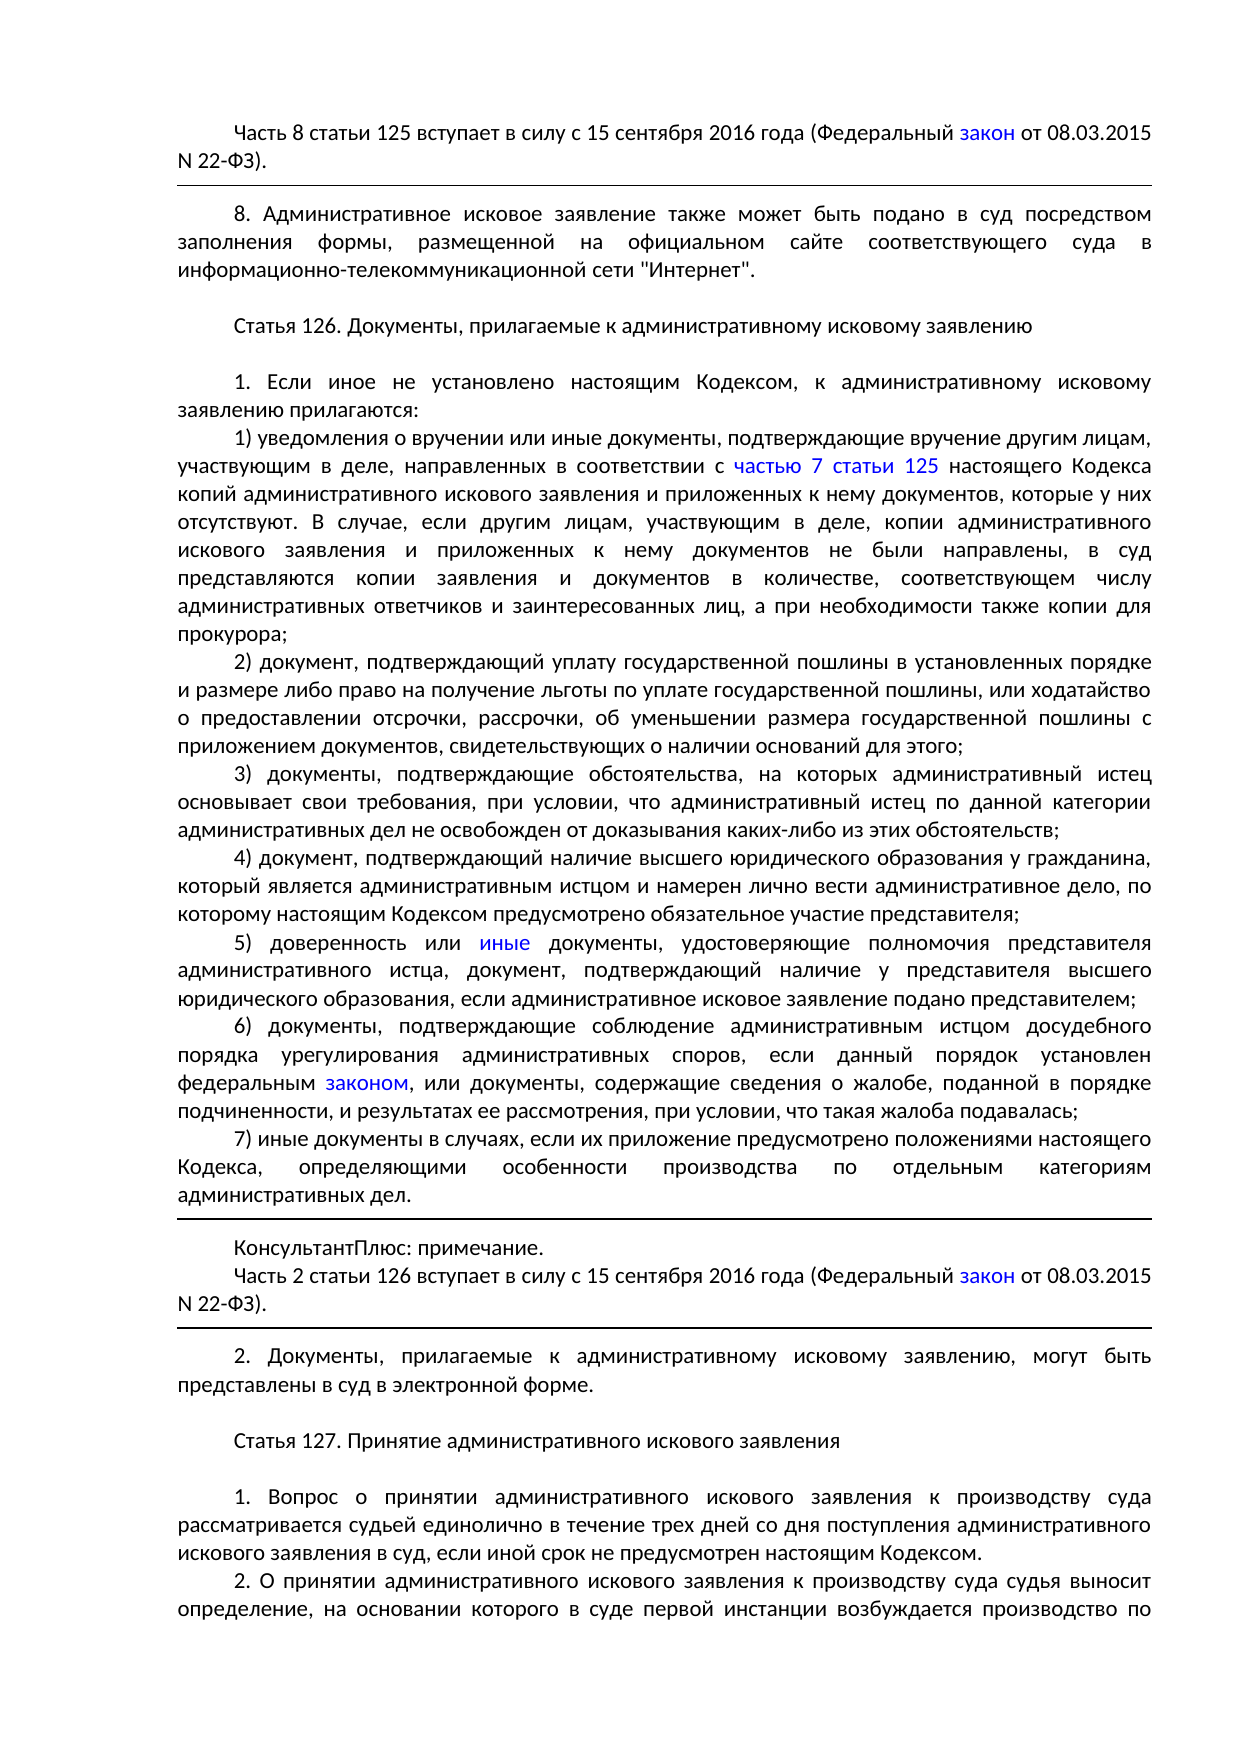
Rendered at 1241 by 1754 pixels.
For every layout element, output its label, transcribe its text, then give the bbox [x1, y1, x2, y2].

text КонсультантПлюс: примечание. [177, 1233, 1152, 1261]
text 8. Административное исковое заявление также может быть подано в суд посредством заполнения формы, размещенной на официальном сайте соответствующего суда в информационно-телекоммуникационной сети "Интернет". [177, 199, 1152, 283]
text 7) иные документы в случаях, если их приложение предусмотрено положениями настоящего Кодекса, определяющими особенности производства по отдельным категориям административных дел. [177, 1124, 1152, 1208]
text Статья 127. Принятие административного искового заявления [177, 1426, 1152, 1454]
text 1. Если иное не установлено настоящим Кодексом, к административному исковому заявлению прилагаются: [177, 367, 1152, 423]
text 2. Документы, прилагаемые к административному исковому заявлению, могут быть представлены в суд в электронной форме. [177, 1342, 1152, 1398]
text Часть 2 статьи 126 вступает в силу с 15 сентября 2016 года (Федеральный закон от 08.03.2015 N 22-ФЗ). [177, 1261, 1152, 1317]
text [177, 1566, 1152, 1622]
text 2) документ, подтверждающий уплату государственной пошлины в установленных порядке и размере либо право на получение льготы по уплате государственной пошлины, или ходатайство о предоставлении отсрочки, рассрочки, об уменьшении размера государственной пошлины с приложением документов, свидетельствующих о наличии оснований для этого; [177, 647, 1152, 759]
text Статья 126. Документы, прилагаемые к административному исковому заявлению [177, 311, 1152, 339]
text 5) доверенность или иные документы, удостоверяющие полномочия представителя административного истца, документ, подтверждающий наличие у представителя высшего юридического образования, если административное исковое заявление подано представителем; [177, 928, 1152, 1012]
text Часть 8 статьи 125 вступает в силу с 15 сентября 2016 года (Федеральный закон от 08.03.2015 N 22-ФЗ). [177, 118, 1152, 174]
text 4) документ, подтверждающий наличие высшего юридического образования у гражданина, который является административным истцом и намерен лично вести административное дело, по которому настоящим Кодексом предусмотрено обязательное участие представителя; [177, 843, 1152, 928]
text 1. Вопрос о принятии административного искового заявления к производству суда рассматривается судьей единолично в течение трех дней со дня поступления административного искового заявления в суд, если иной срок не предусмотрен настоящим Кодексом. [177, 1482, 1152, 1566]
text 3) документы, подтверждающие обстоятельства, на которых административный истец основывает свои требования, при условии, что административный истец по данной категории административных дел не освобожден от доказывания каких-либо из этих обстоятельств; [177, 759, 1152, 843]
text 6) документы, подтверждающие соблюдение административным истцом досудебного порядка урегулирования административных споров, если данный порядок установлен федеральным законом, или документы, содержащие сведения о жалобе, поданной в порядке подчиненности, и результатах ее рассмотрения, при условии, что такая жалоба подавалась; [177, 1012, 1152, 1124]
text 1) уведомления о вручении или иные документы, подтверждающие вручение другим лицам, участвующим в деле, направленных в соответствии с частью 7 статьи 125 настоящего Кодекса копий административного искового заявления и приложенных к нему документов, которые у них отсутствуют. В случае, если другим лицам, участвующим в деле, копии административного искового заявления и приложенных к нему документов не были направлены, в суд представляются копии заявления и документов в количестве, соответствующем числу административных ответчиков и заинтересованных лиц, а при необходимости также копии для прокурора; [177, 423, 1152, 647]
